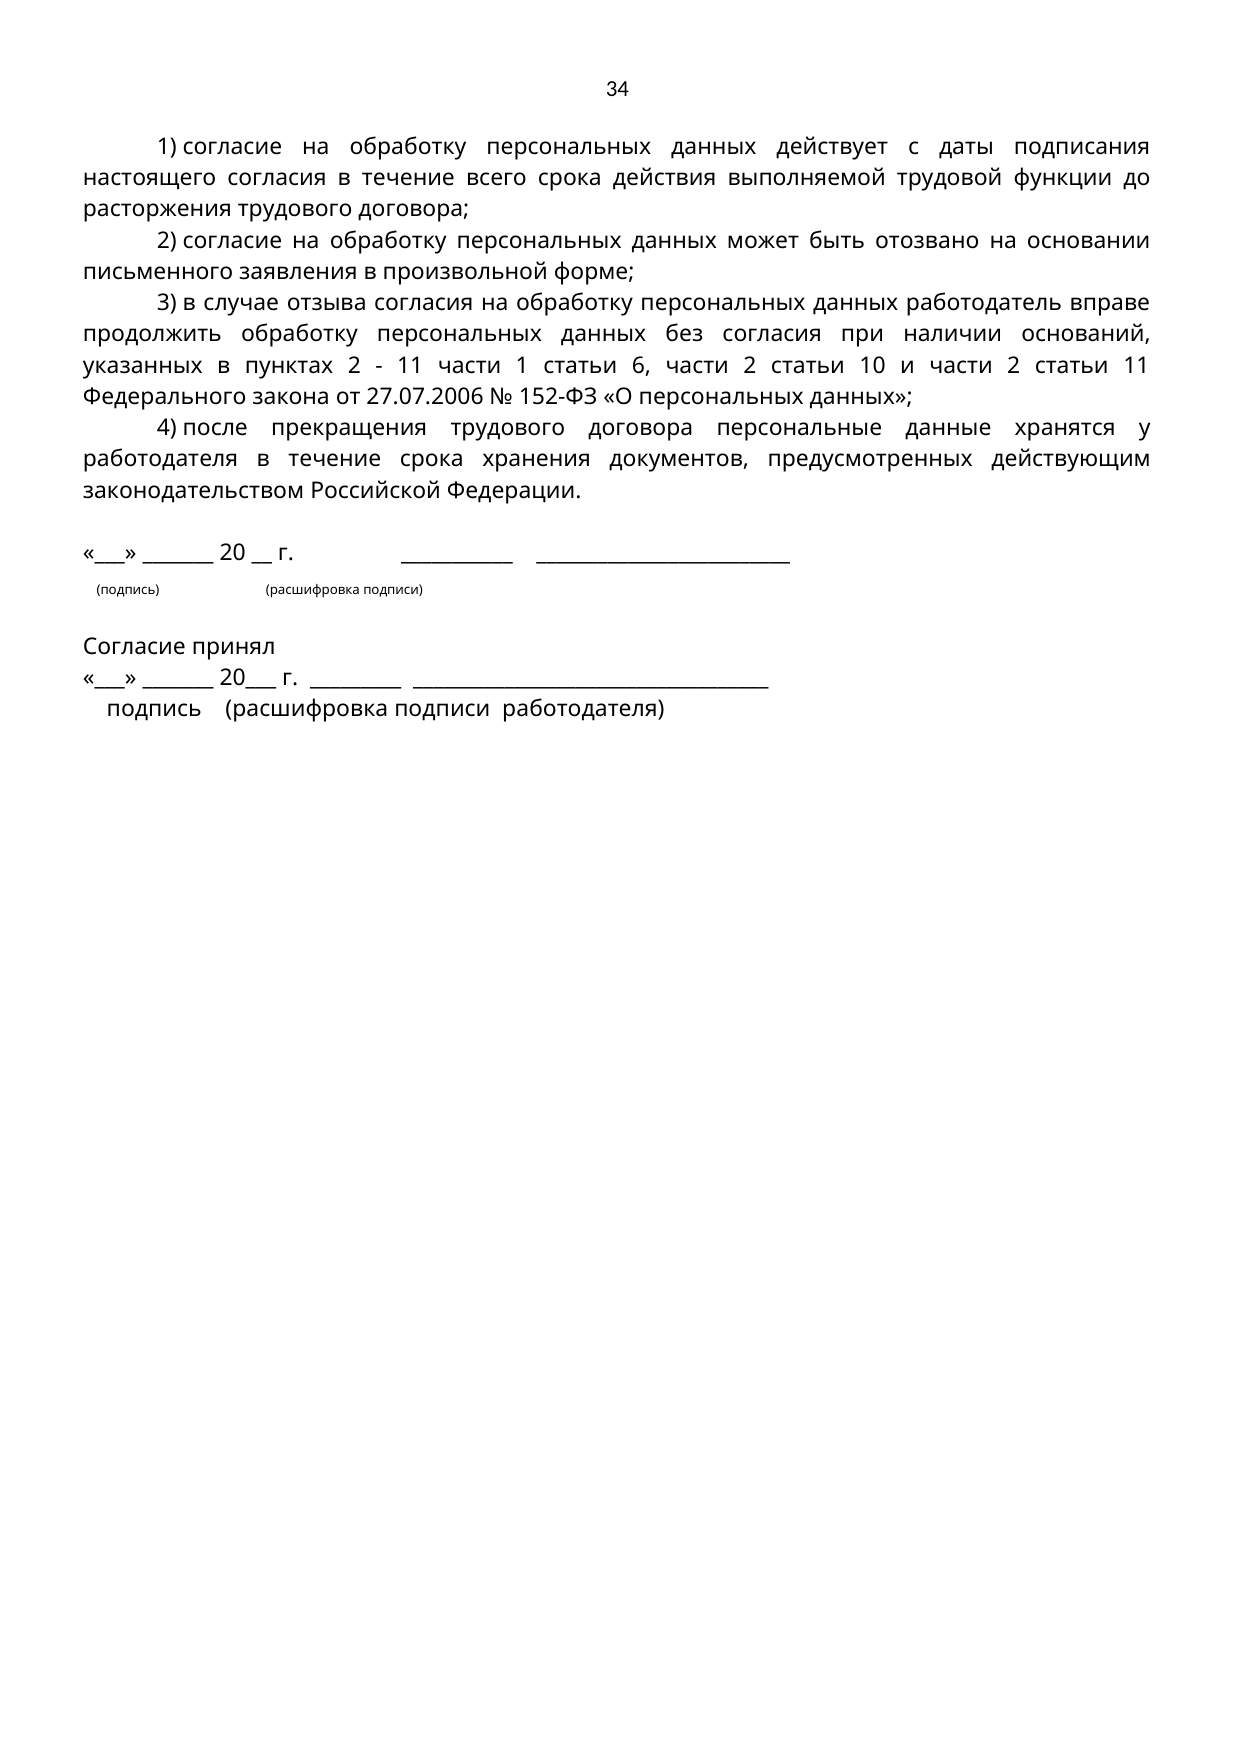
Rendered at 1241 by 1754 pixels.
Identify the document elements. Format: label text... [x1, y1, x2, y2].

text 3) в случае отзыва согласия на обработку персональных данных работодатель вправе продолжить обработку персональных данных без согласия при наличии оснований, указанных в пунктах 2 - 11 части 1 статьи 6, части 2 статьи 10 и части 2 статьи 11 Федерального закона от 27.07.2006 № 152-ФЗ «О персональных данных»; [83, 286, 1152, 411]
text 1) согласие на обработку персональных данных действует с даты подписания настоящего согласия в течение всего срока действия выполняемой трудовой функции до расторжения трудового договора; [83, 130, 1152, 223]
text Согласие принял [83, 630, 1152, 661]
text 2) согласие на обработку персональных данных может быть отозвано на основании письменного заявления в произвольной форме; [83, 223, 1152, 286]
text 4) после прекращения трудового договора персональные данные хранятся у работодателя в течение срока хранения документов, предусмотренных действующим законодательством Российской Федерации. [83, 411, 1152, 505]
text «___» _______ 20 __ г. ___________ _________________________ [83, 536, 1152, 567]
text подпись (расшифровка подписи работодателя) [83, 692, 1152, 723]
text «___» _______ 20___ г. _________ ___________________________________ [83, 661, 1152, 692]
text (подпись) (расшифровка подписи) [83, 567, 1152, 598]
